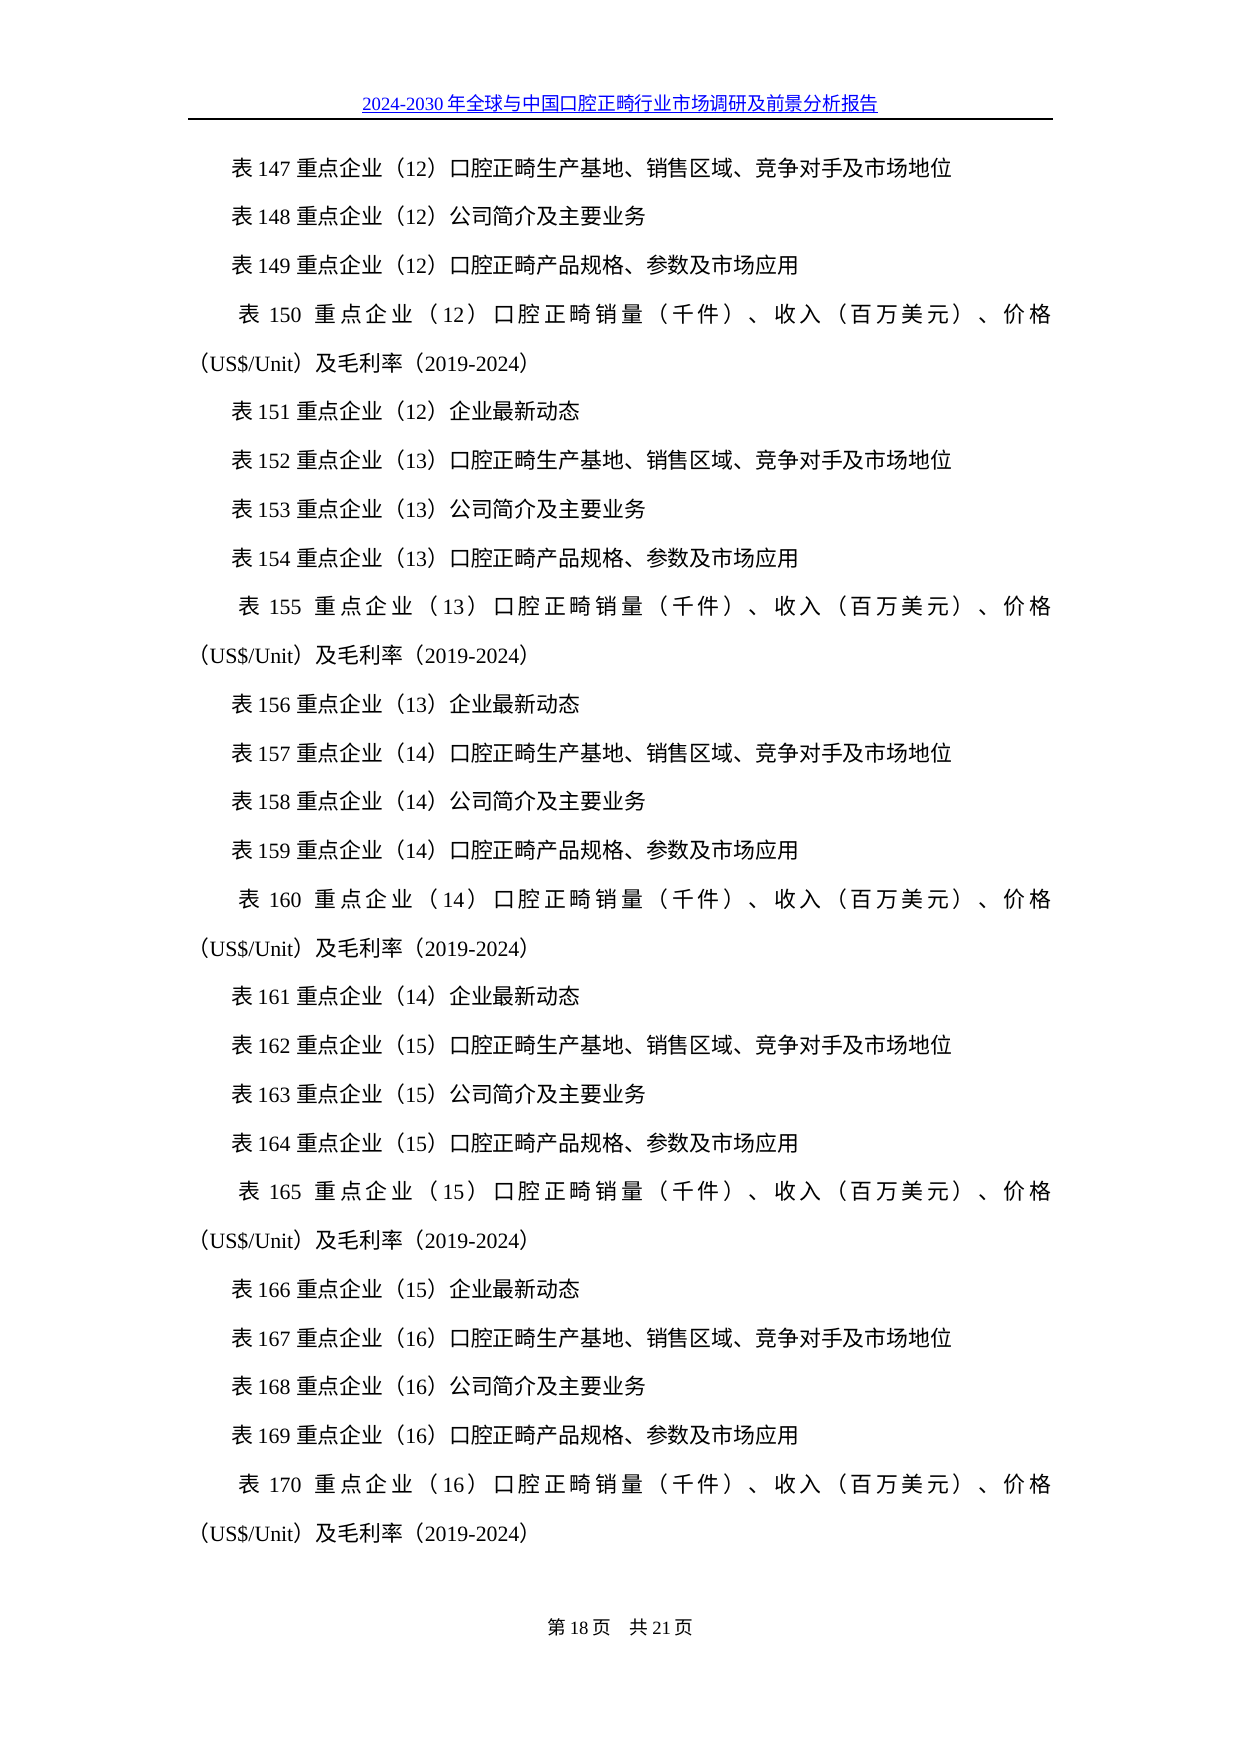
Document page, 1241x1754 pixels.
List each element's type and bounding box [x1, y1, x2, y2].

text [187, 150, 1053, 1548]
